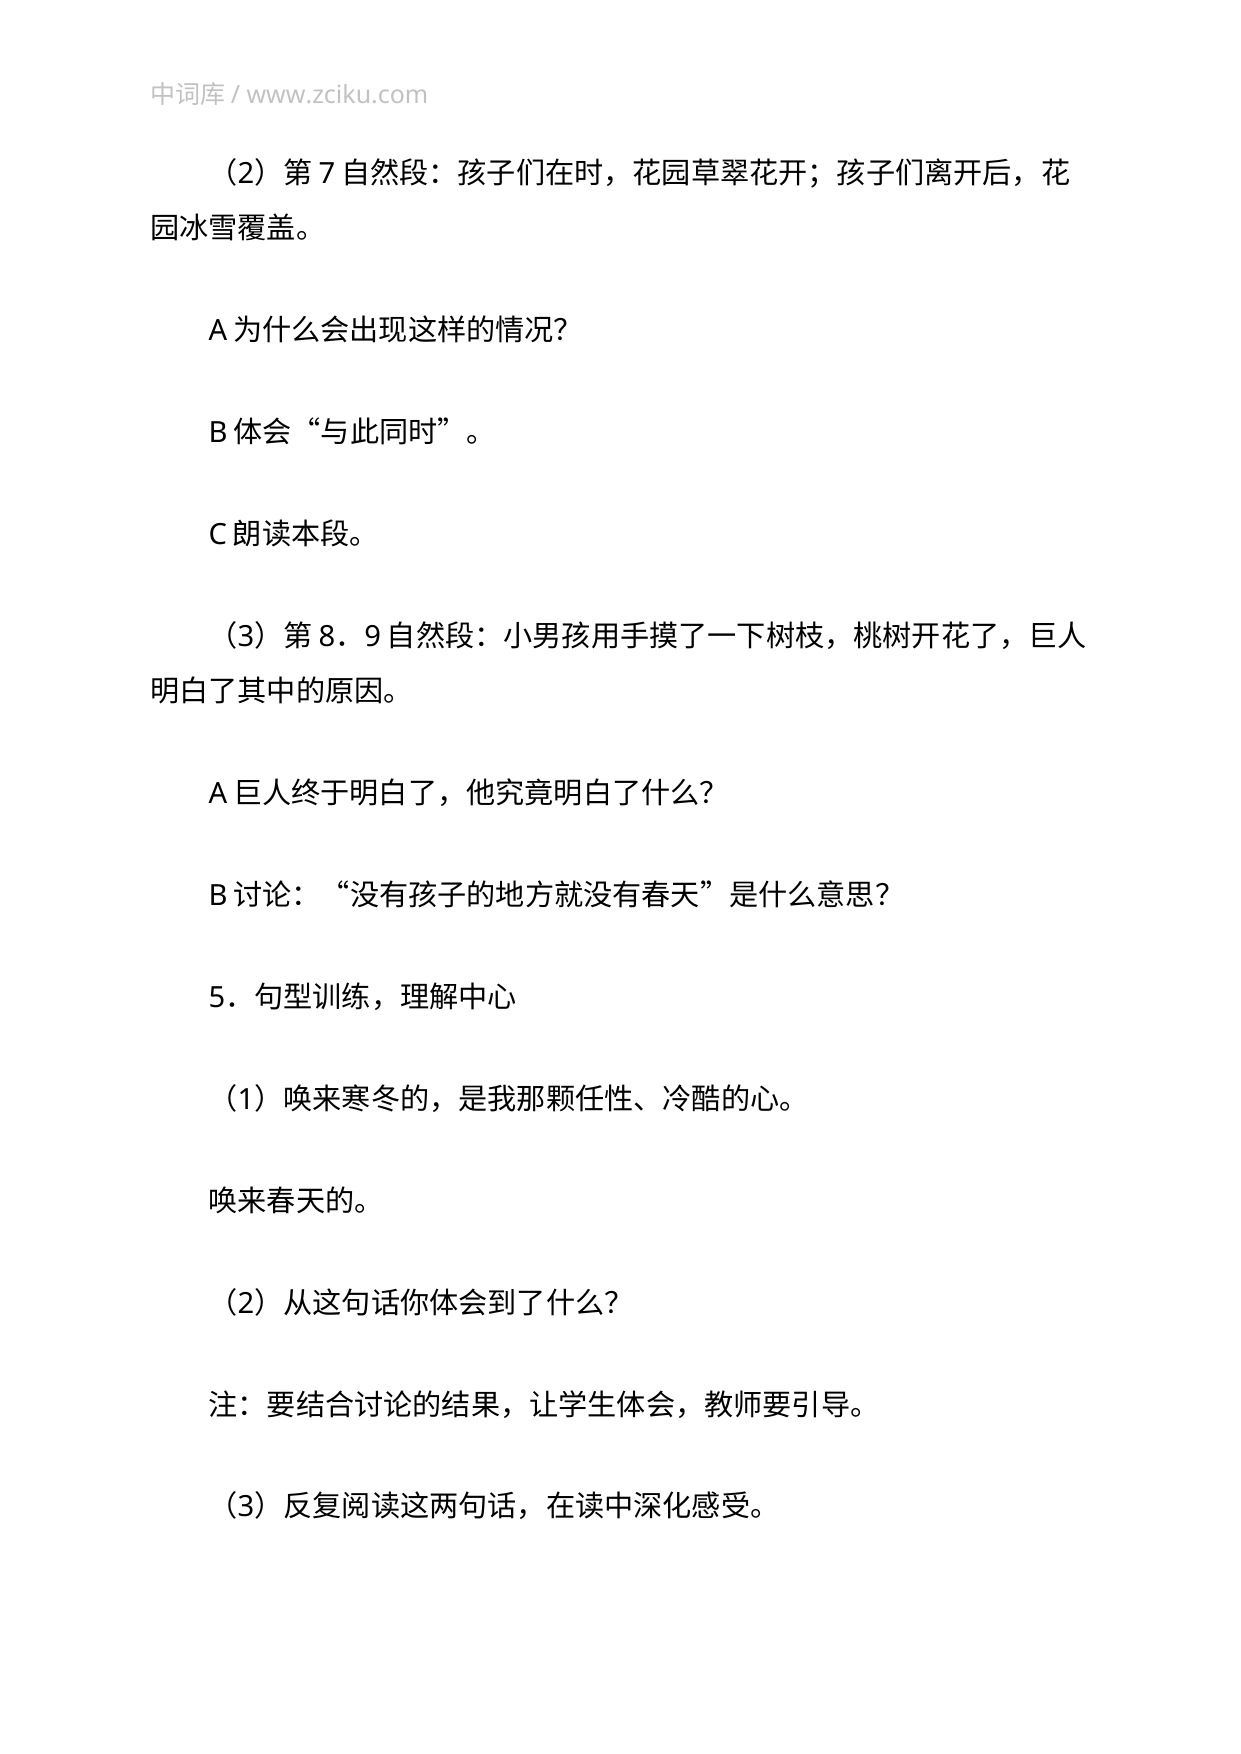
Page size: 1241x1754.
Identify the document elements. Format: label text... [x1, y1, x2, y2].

text A巨人终于明白了，他究竟明白了什么？ [150, 769, 1090, 812]
text B体会“与此同时”。 [150, 409, 1090, 451]
text A为什么会出现这样的情况？ [150, 307, 1090, 349]
text 5．句型训练，理解中心 [150, 973, 1090, 1016]
text （2）第7自然段：孩子们在时，花园草翠花开；孩子们离开后，花园冰雪覆盖。 [150, 150, 1090, 247]
text （3）第8．9自然段：小男孩用手摸了一下树枝，桃树开花了，巨人明白了其中的原因。 [150, 613, 1090, 710]
text （2）从这句话你体会到了什么？ [150, 1279, 1090, 1322]
text 注：要结合讨论的结果，让学生体会，教师要引导。 [150, 1381, 1090, 1423]
text B讨论：“没有孩子的地方就没有春天”是什么意思？ [150, 871, 1090, 914]
text 唤来春天的。 [150, 1177, 1090, 1220]
text （3）反复阅读这两句话，在读中深化感受。 [150, 1483, 1090, 1525]
text C朗读本段。 [150, 511, 1090, 553]
text （1）唤来寒冬的，是我那颗任性、冷酷的心。 [150, 1075, 1090, 1118]
